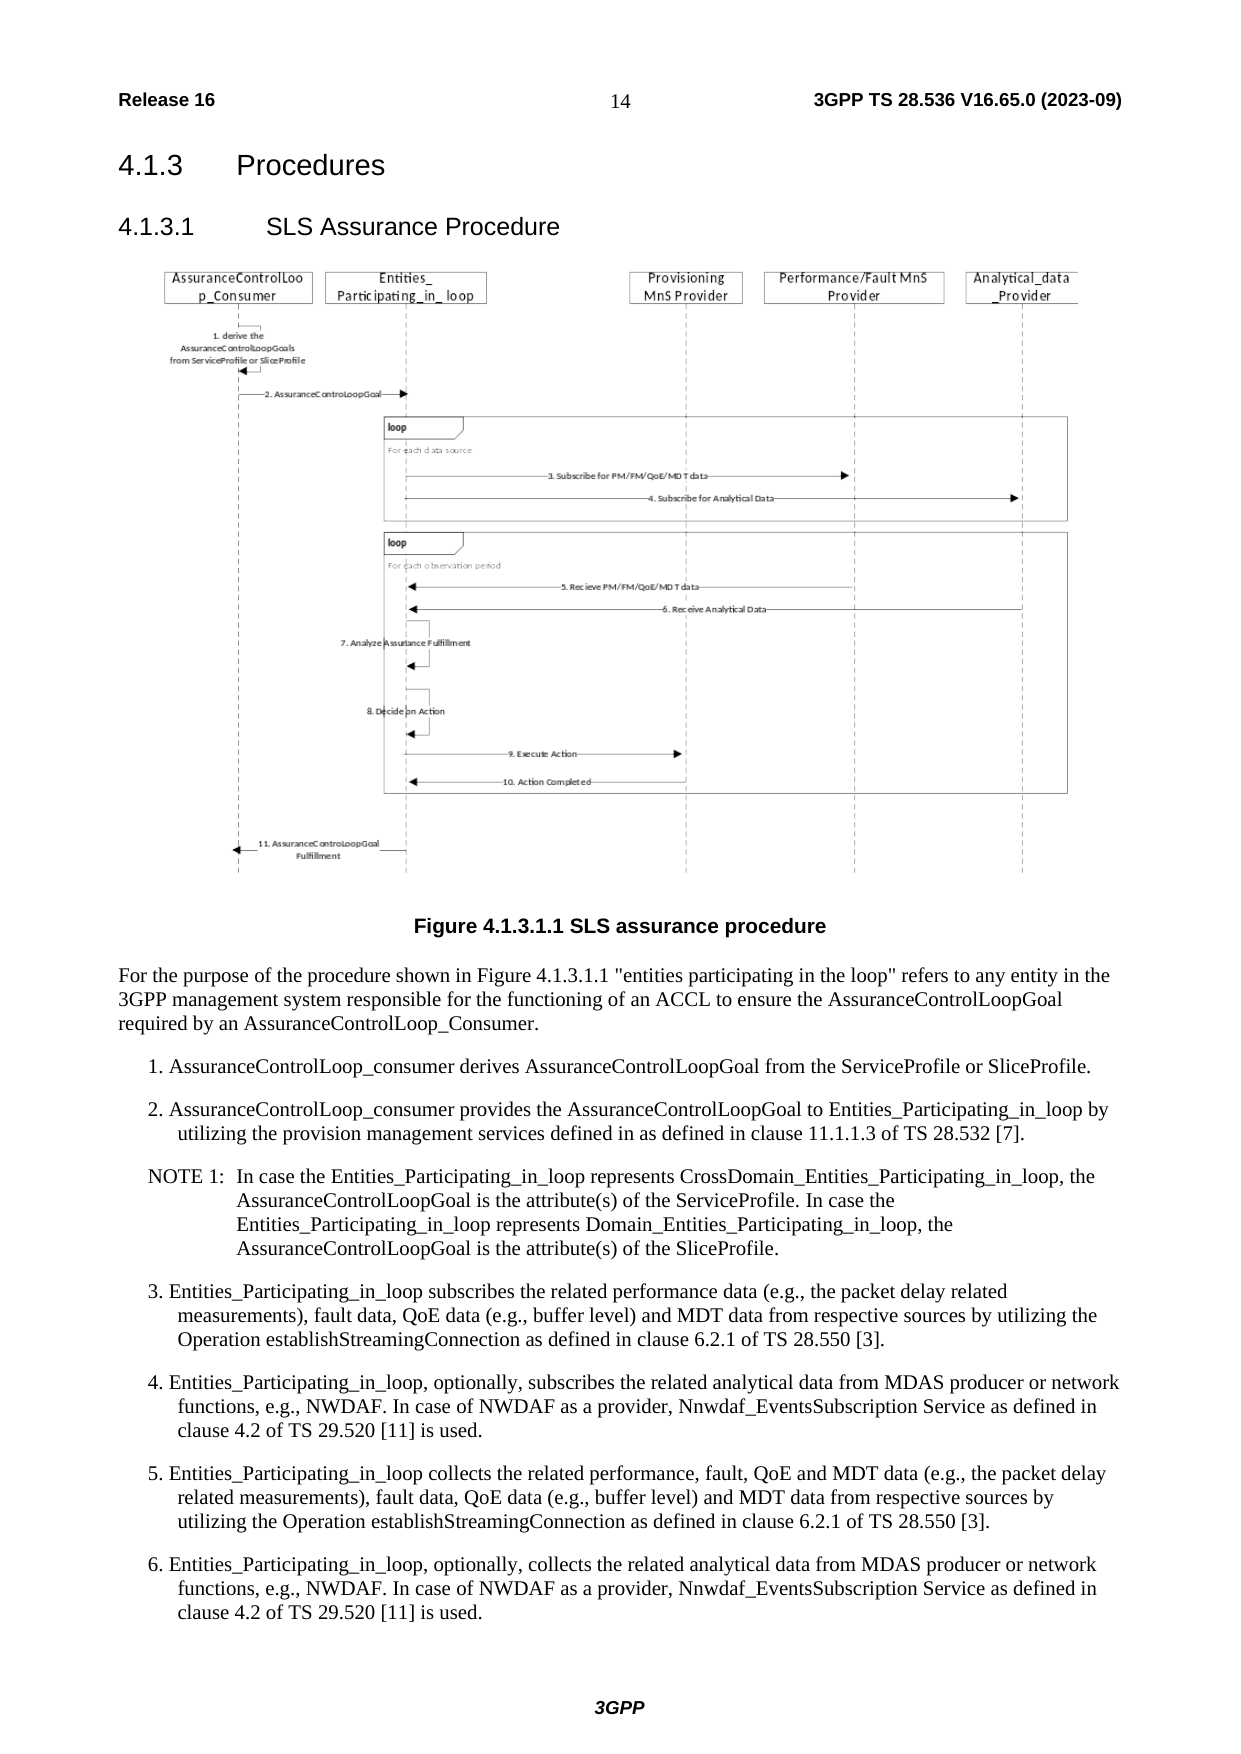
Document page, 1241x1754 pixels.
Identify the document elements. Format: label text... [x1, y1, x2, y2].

text 5. Entities_Participating_in_loop collects the related performance, fault, QoE and MDT data (e.g., the packet delay related measurements), fault data, QoE data (e.g., buffer level) and MDT data from respective sources by utilizing the Operation establishStreamingConnection as defined in clause 6.2.1 of TS 28.550 [3]. [148, 1461, 1122, 1533]
text For the purpose of the procedure shown in Figure 4.1.3.1.1 "entities participating in the loop" refers to any entity in the 3GPP management system responsible for the functioning of an ACCL to ensure the AssuranceControlLoopGoal required by an AssuranceControlLoop_Consumer. [118, 963, 1122, 1035]
text 6. Entities_Participating_in_loop, optionally, collects the related analytical data from MDAS producer or network functions, e.g., NWDAF. In case of NWDAF as a provider, Nnwdaf_EventsSubscription Service as defined in clause 4.2 of TS 29.520 [11] is used. [148, 1552, 1122, 1624]
text 2. AssuranceControlLoop_consumer provides the AssuranceControlLoopGoal to Entities_Participating_in_loop by utilizing the provision management services defined in as defined in clause 11.1.1.3 of TS 28.532 [7]. [148, 1097, 1122, 1145]
text 4. Entities_Participating_in_loop, optionally, subscribes the related analytical data from MDAS producer or network functions, e.g., NWDAF. In case of NWDAF as a provider, Nnwdaf_EventsSubscription Service as defined in clause 4.2 of TS 29.520 [11] is used. [148, 1370, 1122, 1442]
subtitle 4.1.3 Procedures [118, 147, 1122, 181]
text NOTE 1: In case the Entities_Participating_in_loop represents CrossDomain_Entities_Participating_in_loop, the AssuranceControlLoopGoal is the attribute(s) of the ServiceProfile. In case the Entities_Participating_in_loop represents Domain_Entities_Participating_in_loop, the AssuranceControlLoopGoal is the attribute(s) of the SliceProfile. [148, 1164, 1122, 1260]
text 3. Entities_Participating_in_loop subscribes the related performance data (e.g., the packet delay related measurements), fault data, QoE data (e.g., buffer level) and MDT data from respective sources by utilizing the Operation establishStreamingConnection as defined in clause 6.2.1 of TS 28.550 [3]. [148, 1279, 1122, 1351]
text Figure 4.1.3.1.1 SLS assurance procedure [118, 914, 1122, 938]
subtitle 4.1.3.1 SLS Assurance Procedure [118, 212, 1122, 241]
text 1. AssuranceControlLoop_consumer derives AssuranceControlLoopGoal from the ServiceProfile or SliceProfile. [148, 1054, 1122, 1078]
